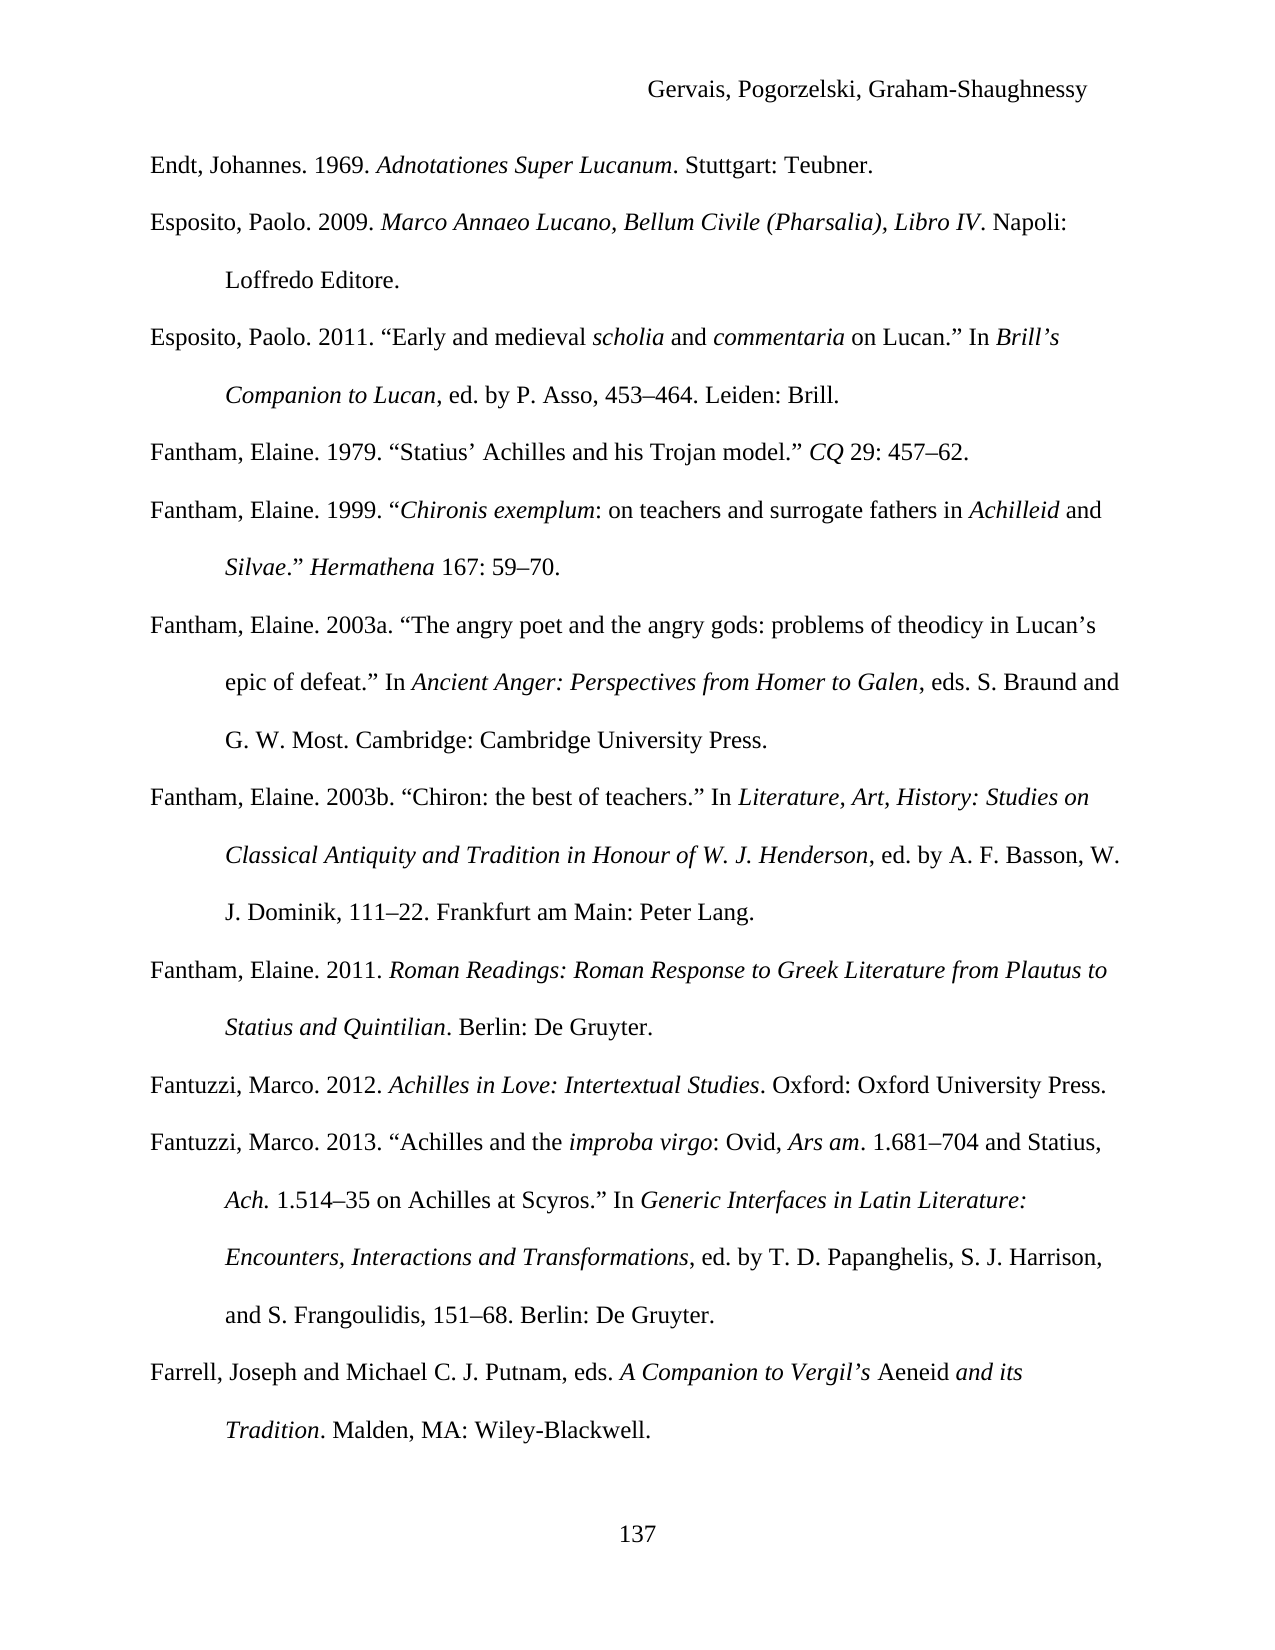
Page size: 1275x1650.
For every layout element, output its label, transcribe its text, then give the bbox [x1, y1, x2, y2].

text Farrell, Joseph and Michael C. J. Putnam, eds. A Companion to Vergil’s Aeneid and its Tradition. Malden, MA: Wiley-Blackwell. [150, 1357, 1125, 1444]
text Endt, Johannes. 1969. Adnotationes Super Lucanum. Stuttgart: Teubner. [150, 150, 1125, 179]
text Fantham, Elaine. 2003b. “Chiron: the best of teachers.” In Literature, Art, History: Studies on Classical Antiquity and Tradition in Honour of W. J. Henderson, ed. by A. F. Basson, W. J. Dominik, 111–22. Frankfurt am Main: Peter Lang. [150, 782, 1125, 926]
text Fantuzzi, Marco. 2013. “Achilles and the improba virgo: Ovid, Ars am. 1.681–704 and Statius, Ach. 1.514–35 on Achilles at Scyros.” In Generic Interfaces in Latin Literature: Encounters, Interactions and Transformations, ed. by T. D. Papanghelis, S. J. Harrison, and S. Frangoulidis, 151–68. Berlin: De Gruyter. [150, 1127, 1125, 1329]
text Fantham, Elaine. 2003a. “The angry poet and the angry gods: problems of theodicy in Lucan’s epic of defeat.” In Ancient Anger: Perspectives from Homer to Galen, eds. S. Braund and G. W. Most. Cambridge: Cambridge University Press. [150, 610, 1125, 754]
text Esposito, Paolo. 2009. Marco Annaeo Lucano, Bellum Civile (Pharsalia), Libro IV. Napoli: Loffredo Editore. [150, 207, 1125, 294]
text Esposito, Paolo. 2011. “Early and medieval scholia and commentaria on Lucan.” In Brill’s Companion to Lucan, ed. by P. Asso, 453–464. Leiden: Brill. [150, 322, 1125, 409]
text Fantuzzi, Marco. 2012. Achilles in Love: Intertextual Studies. Oxford: Oxford University Press. [150, 1070, 1125, 1099]
text Fantham, Elaine. 2011. Roman Readings: Roman Response to Greek Literature from Plautus to Statius and Quintilian. Berlin: De Gruyter. [150, 955, 1125, 1041]
text Fantham, Elaine. 1999. “Chironis exemplum: on teachers and surrogate fathers in Achilleid and Silvae.” Hermathena 167: 59–70. [150, 495, 1125, 581]
text Fantham, Elaine. 1979. “Statius’ Achilles and his Trojan model.” CQ 29: 457–62. [150, 437, 1125, 466]
